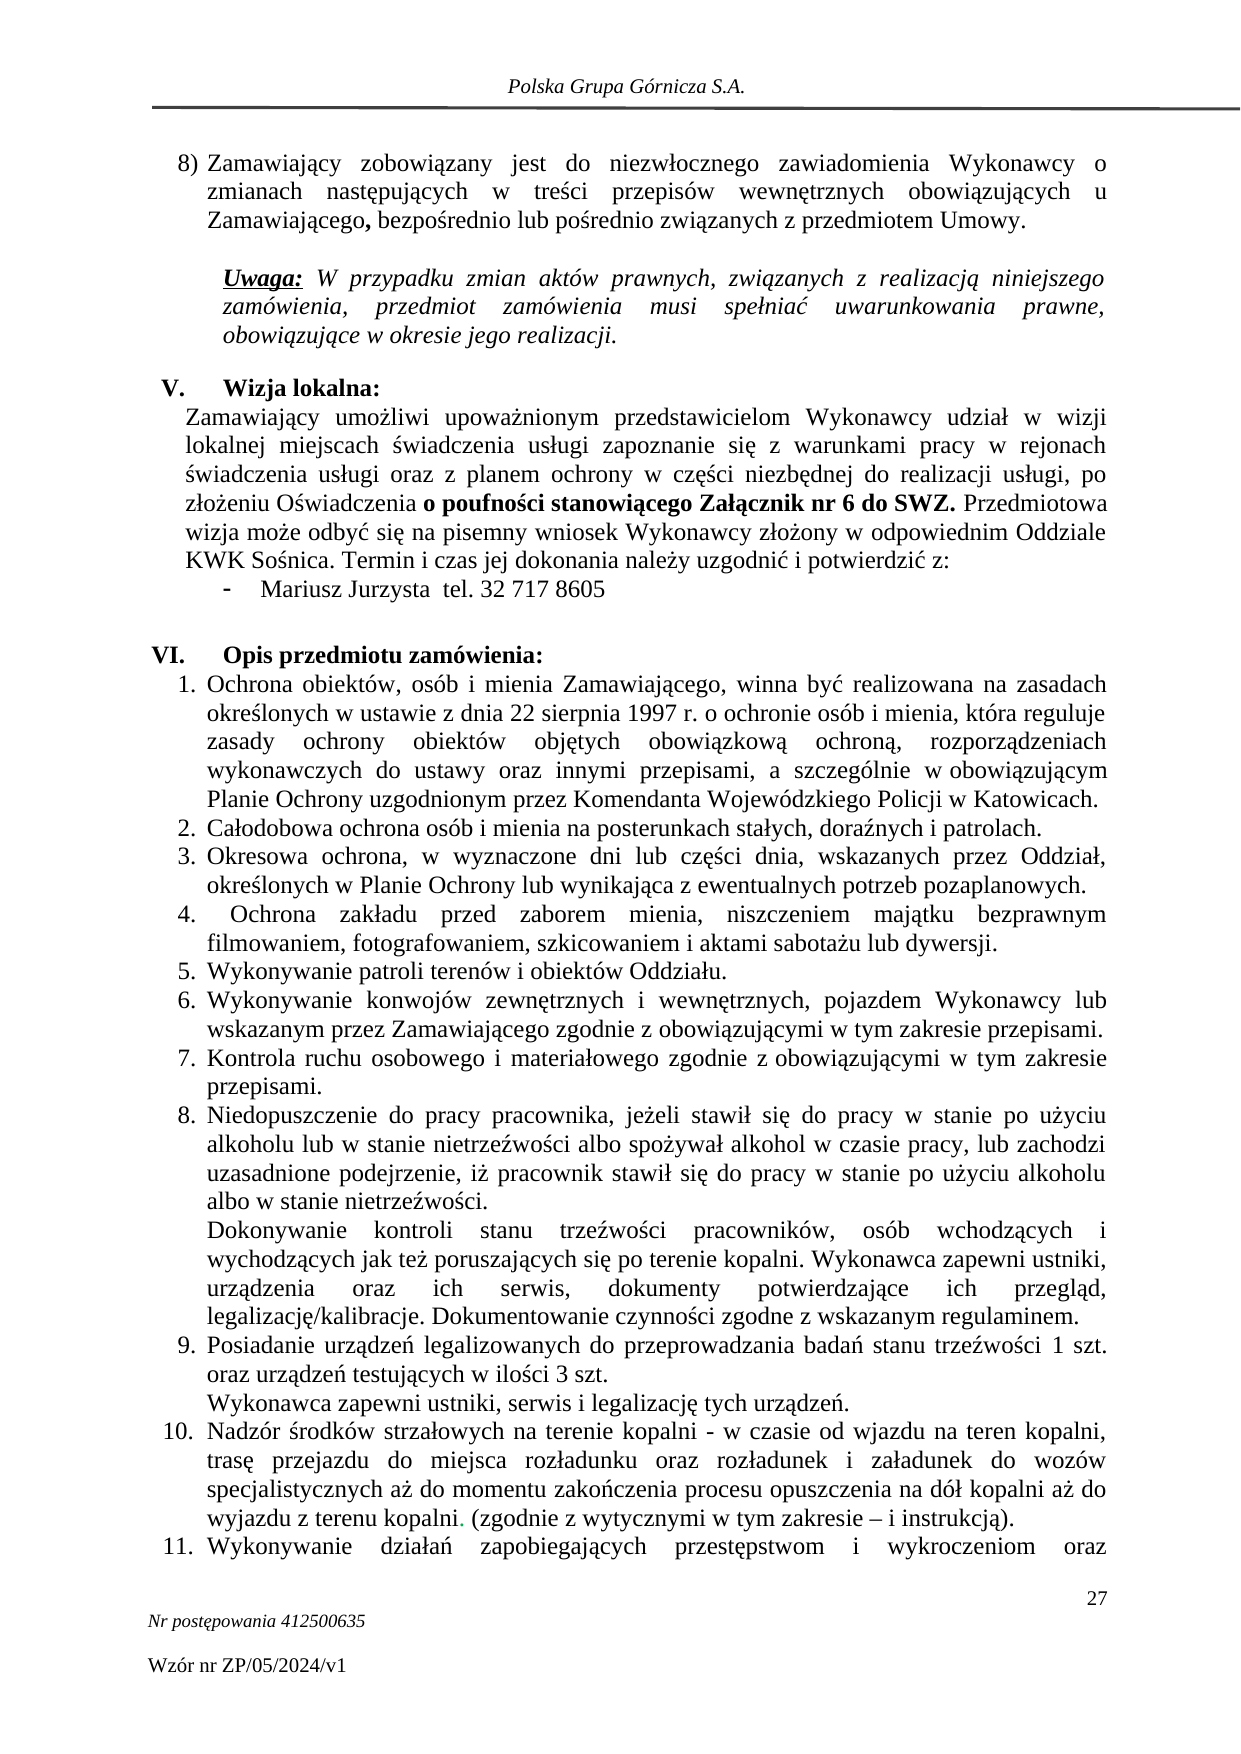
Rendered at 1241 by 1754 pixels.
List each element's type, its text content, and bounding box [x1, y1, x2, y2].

list Wizja lokalna: [185, 373, 1107, 402]
list Ochrona zakładu przed zaborem mienia, niszczeniem majątku bezprawnym filmowaniem, fotografowaniem, szkicowaniem i aktami sabotażu lub dywersji. [177, 899, 1107, 956]
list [162, 1531, 1107, 1560]
text Dokonywanie kontroli stanu trzeźwości pracowników, osób wchodzących i wychodzących jak też poruszających się po terenie kopalni. Wykonawca zapewni ustniki, urządzenia oraz ich serwis, dokumenty potwierdzające ich przegląd, legalizację/kalibracje. Dokumentowanie czynności zgodne z wskazanym regulaminem. [207, 1215, 1107, 1330]
list Wykonywanie patroli terenów i obiektów Oddziału. [177, 956, 1107, 985]
list Ochrona obiektów, osób i mienia Zamawiającego, winna być realizowana na zasadach określonych w ustawie z dnia 22 sierpnia 1997 r. o ochronie osób i mienia, która reguluje zasady ochrony obiektów objętych obowiązkową ochroną, rozporządzeniach wykonawczych do ustawy oraz innymi przepisami, a szczególnie w obowiązującym Planie Ochrony uzgodnionym przez Komendanta Wojewódzkiego Policji w Katowicach. [177, 669, 1107, 813]
text Zamawiający umożliwi upoważnionym przedstawicielom Wykonawcy udział w wizji lokalnej miejscach świadczenia usługi zapoznanie się z warunkami pracy w rejonach świadczenia usługi oraz z planem ochrony w części niezbędnej do realizacji usługi, po złożeniu Oświadczenia o poufności stanowiącego Załącznik nr 6 do SWZ. Przedmiotowa wizja może odbyć się na pisemny wniosek Wykonawcy złożony w odpowiednim Oddziale KWK Sośnica. Termin i czas jej dokonania należy uzgodnić i potwierdzić z: [185, 402, 1107, 574]
text Uwaga: W przypadku zmian aktów prawnych, związanych z realizacją niniejszego zamówienia, przedmiot zamówienia musi spełniać uwarunkowania prawne, obowiązujące w okresie jego realizacji. [223, 263, 1107, 349]
list Posiadanie urządzeń legalizowanych do przeprowadzania badań stanu trzeźwości 1 szt. oraz urządzeń testujących w ilości 3 szt. [177, 1330, 1107, 1388]
text Wykonawca zapewni ustniki, serwis i legalizację tych urządzeń. [207, 1388, 1107, 1416]
list Wykonywanie konwojów zewnętrznych i wewnętrznych, pojazdem Wykonawcy lub wskazanym przez Zamawiającego zgodnie z obowiązującymi w tym zakresie przepisami. [177, 985, 1107, 1043]
list Nadzór środków strzałowych na terenie kopalni - w czasie od wjazdu na teren kopalni, trasę przejazdu do miejsca rozładunku oraz rozładunek i załadunek do wozów specjalistycznych aż do momentu zakończenia procesu opuszczenia na dół kopalni aż do wyjazdu z terenu kopalni. (zgodnie z wytycznymi w tym zakresie – i instrukcją). [162, 1416, 1107, 1531]
list Opis przedmiotu zamówienia: [185, 640, 1107, 669]
list Niedopuszczenie do pracy pracownika, jeżeli stawił się do pracy w stanie po użyciu alkoholu lub w stanie nietrzeźwości albo spożywał alkohol w czasie pracy, lub zachodzi uzasadnione podejrzenie, iż pracownik stawił się do pracy w stanie po użyciu alkoholu albo w stanie nietrzeźwości. [177, 1100, 1107, 1215]
list Zamawiający zobowiązany jest do niezwłocznego zawiadomienia Wykonawcy o zmianach następujących w treści przepisów wewnętrznych obowiązujących u Zamawiającego, bezpośrednio lub pośrednio związanych z przedmiotem Umowy. [177, 148, 1107, 234]
list Okresowa ochrona, w wyznaczone dni lub części dnia, wskazanych przez Oddział, określonych w Planie Ochrony lub wynikająca z ewentualnych potrzeb pozaplanowych. [177, 841, 1107, 899]
list Kontrola ruchu osobowego i materiałowego zgodnie z obowiązującymi w tym zakresie przepisami. [177, 1043, 1107, 1100]
list Całodobowa ochrona osób i mienia na posterunkach stałych, doraźnych i patrolach. [177, 813, 1107, 841]
list Mariusz Jurzysta tel. 32 717 8605 [223, 574, 1107, 603]
